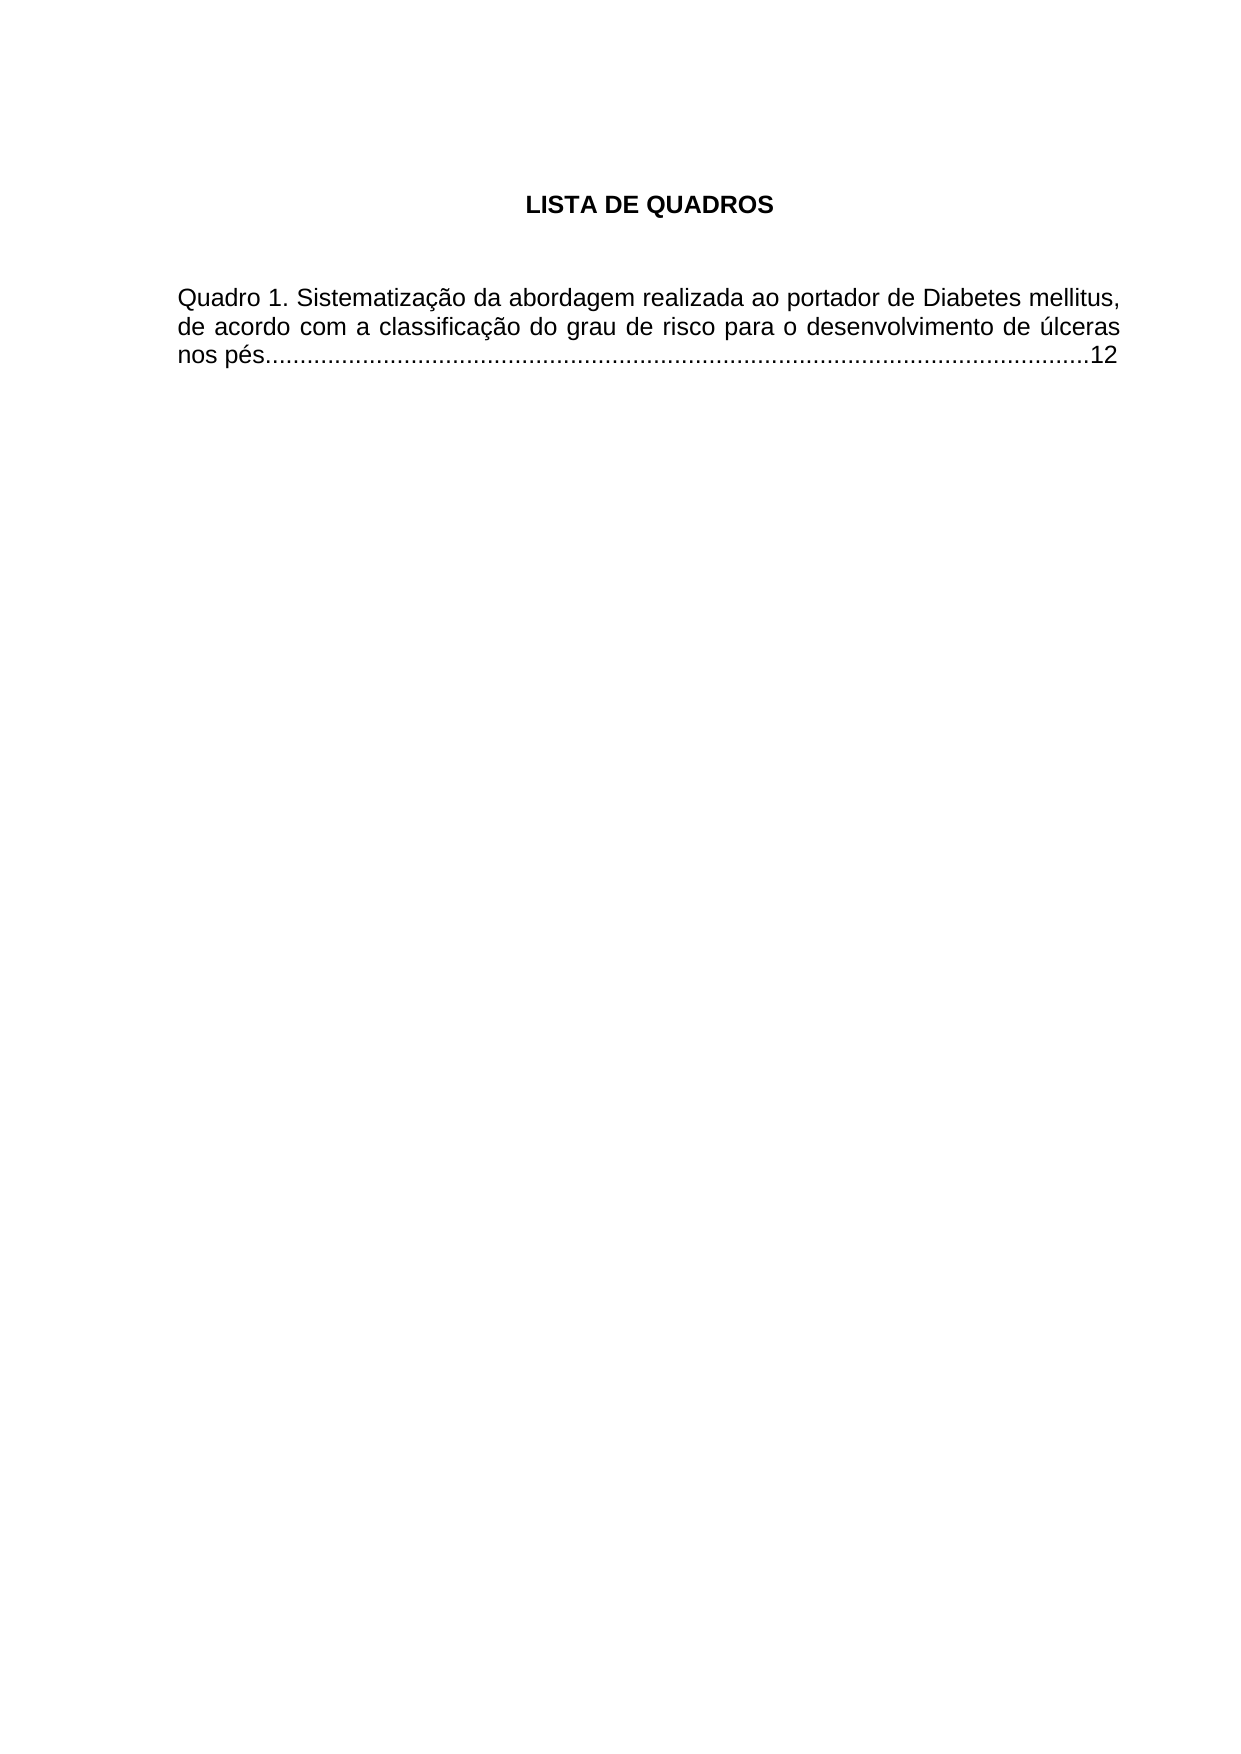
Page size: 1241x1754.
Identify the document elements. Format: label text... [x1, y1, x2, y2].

text LISTA DE QUADROS [177, 190, 1122, 219]
text Quadro 1. Sistematização da abordagem realizada ao portador de Diabetes mellitus, de acordo com a classificação do grau de risco para o desenvolvimento de úlceras nos pés.......................................................................................................................12 [177, 283, 1122, 369]
